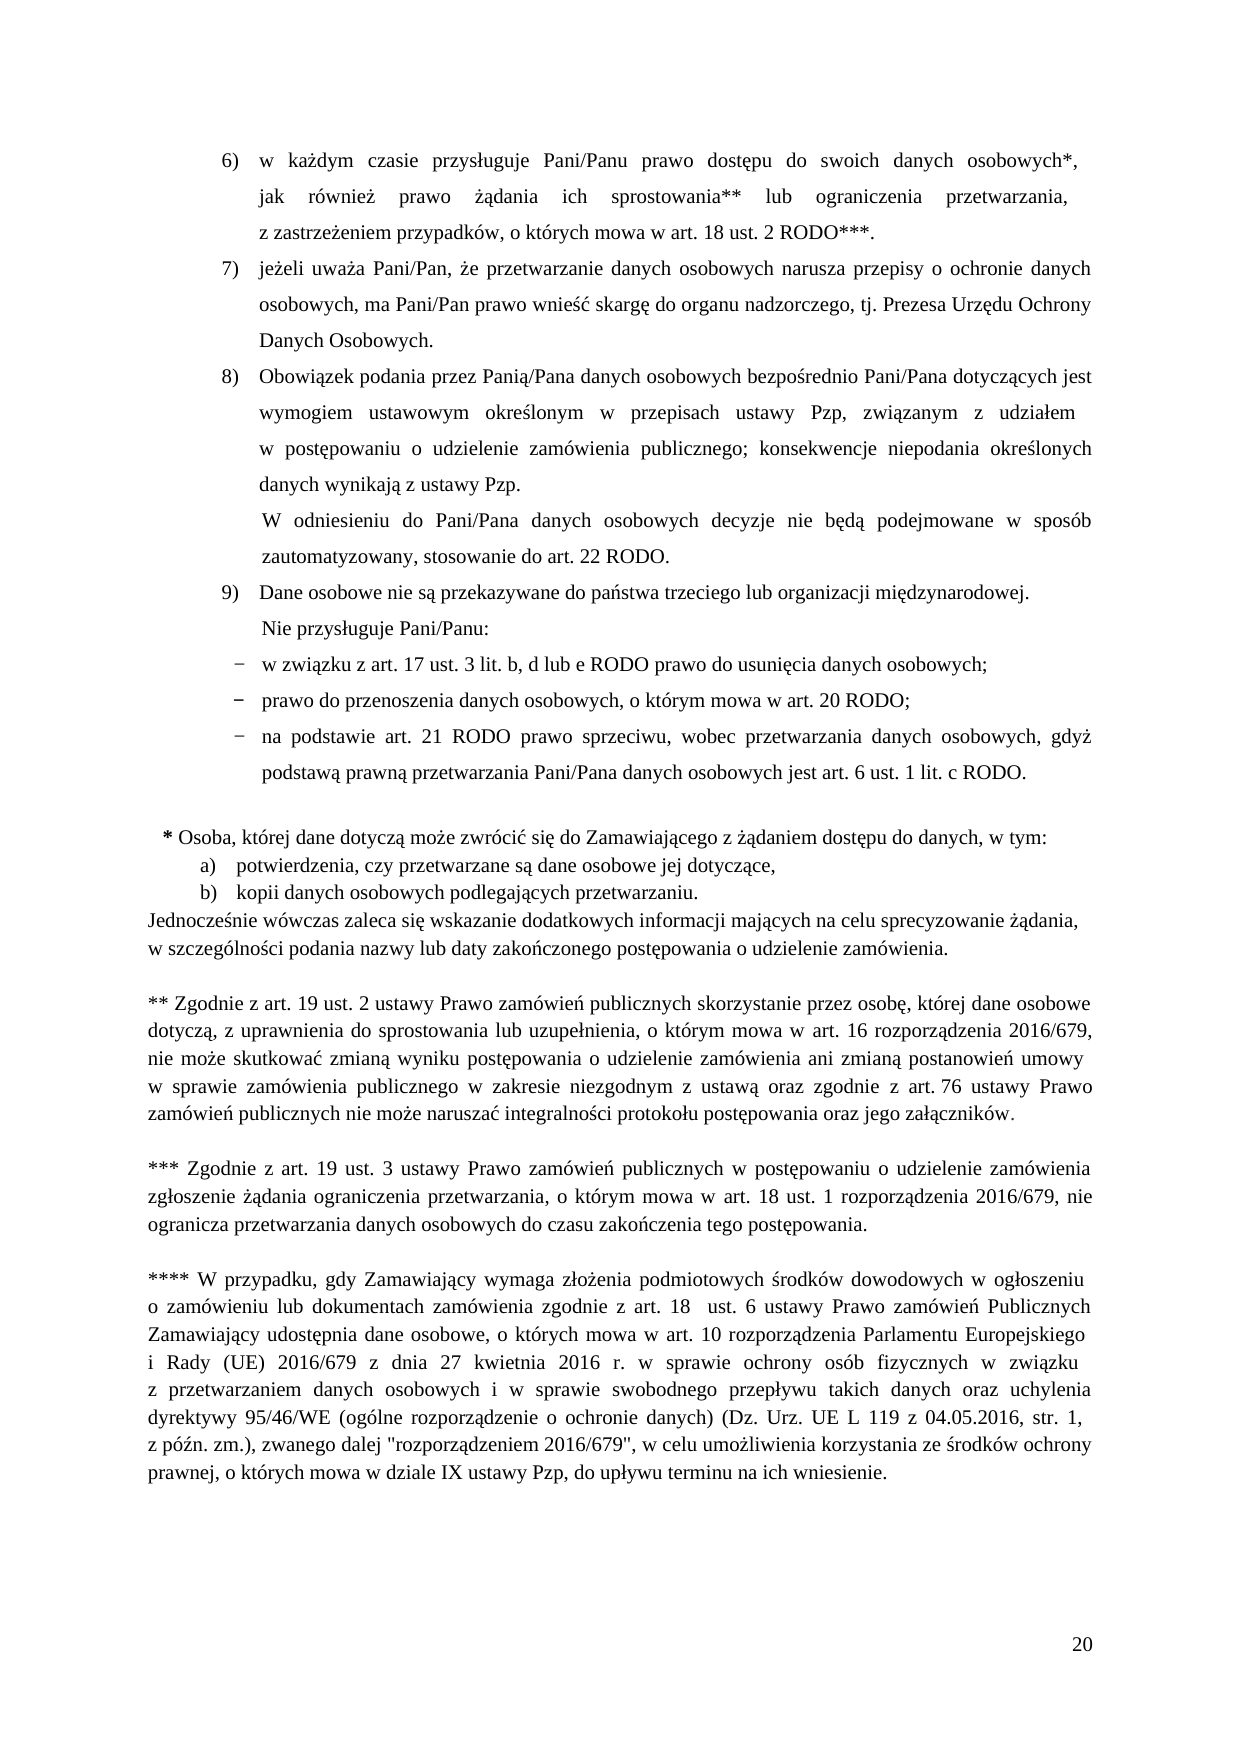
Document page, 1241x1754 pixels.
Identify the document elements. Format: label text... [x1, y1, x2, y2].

list prawo do przenoszenia danych osobowych, o którym mowa w art. 20 RODO; [232, 688, 1093, 712]
list Dane osobowe nie są przekazywane do państwa trzeciego lub organizacji międzynarodowej. [221, 580, 1093, 604]
list na podstawie art. 21 RODO prawo sprzeciwu, wobec przetwarzania danych osobowych, gdyż podstawą prawną przetwarzania Pani/Pana danych osobowych jest art. 6 ust. 1 lit. c RODO. [232, 724, 1093, 784]
list potwierdzenia, czy przetwarzane są dane osobowe jej dotyczące, [200, 853, 1093, 877]
text ** Zgodnie z art. 19 ust. 2 ustawy Prawo zamówień publicznych skorzystanie przez osobę, której dane osobowe dotyczą, z uprawnienia do sprostowania lub uzupełnienia, o którym mowa w art. 16 rozporządzenia 2016/679, nie może skutkować zmianą wyniku postępowania o udzielenie zamówienia ani zmianą postanowień umowy w sprawie zamówienia publicznego w zakresie niezgodnym z ustawą oraz zgodnie z art. 76 ustawy Prawo zamówień publicznych nie może naruszać integralności protokołu postępowania oraz jego załączników. [148, 991, 1093, 1125]
text W odniesieniu do Pani/Pana danych osobowych decyzje nie będą podejmowane w sposób zautomatyzowany, stosowanie do art. 22 RODO. [262, 508, 1093, 568]
list kopii danych osobowych podlegających przetwarzaniu. [200, 880, 1093, 904]
list Nie przysługuje Pani/Panu: [232, 616, 1093, 640]
list w każdym czasie przysługuje Pani/Panu prawo dostępu do swoich danych osobowych*, jak również prawo żądania ich sprostowania** lub ograniczenia przetwarzania, z zastrzeżeniem przypadków, o których mowa w art. 18 ust. 2 RODO***. [221, 148, 1093, 244]
text **** W przypadku, gdy Zamawiający wymaga złożenia podmiotowych środków dowodowych w ogłoszeniu o zamówieniu lub dokumentach zamówienia zgodnie z art. 18 ust. 6 ustawy Prawo zamówień Publicznych Zamawiający udostępnia dane osobowe, o których mowa w art. 10 rozporządzenia Parlamentu Europejskiego i Rady (UE) 2016/679 z dnia 27 kwietnia 2016 r. w sprawie ochrony osób fizycznych w związku z przetwarzaniem danych osobowych i w sprawie swobodnego przepływu takich danych oraz uchylenia dyrektywy 95/46/WE (ogólne rozporządzenie o ochronie danych) (Dz. Urz. UE L 119 z 04.05.2016, str. 1, z późn. zm.), zwanego dalej "rozporządzeniem 2016/679", w celu umożliwienia korzystania ze środków ochrony prawnej, o których mowa w dziale IX ustawy Pzp, do upływu terminu na ich wniesienie. [148, 1267, 1093, 1484]
list jeżeli uważa Pani/Pan, że przetwarzanie danych osobowych narusza przepisy o ochronie danych osobowych, ma Pani/Pan prawo wnieść skargę do organu nadzorczego, tj. Prezesa Urzędu Ochrony Danych Osobowych. [221, 256, 1093, 352]
list Obowiązek podania przez Panią/Pana danych osobowych bezpośrednio Pani/Pana dotyczących jest wymogiem ustawowym określonym w przepisach ustawy Pzp, związanym z udziałem w postępowaniu o udzielenie zamówienia publicznego; konsekwencje niepodania określonych danych wynikają z ustawy Pzp. [221, 364, 1093, 496]
text *** Zgodnie z art. 19 ust. 3 ustawy Prawo zamówień publicznych w postępowaniu o udzielenie zamówienia zgłoszenie żądania ograniczenia przetwarzania, o którym mowa w art. 18 ust. 1 rozporządzenia 2016/679, nie ogranicza przetwarzania danych osobowych do czasu zakończenia tego postępowania. [148, 1156, 1093, 1236]
list * Osoba, której dane dotyczą może zwrócić się do Zamawiającego z żądaniem dostępu do danych, w tym: [162, 825, 1093, 849]
list w związku z art. 17 ust. 3 lit. b, d lub e RODO prawo do usunięcia danych osobowych; [232, 652, 1093, 676]
text Jednocześnie wówczas zaleca się wskazanie dodatkowych informacji mających na celu sprecyzowanie żądania, w szczególności podania nazwy lub daty zakończonego postępowania o udzielenie zamówienia. [148, 908, 1093, 959]
